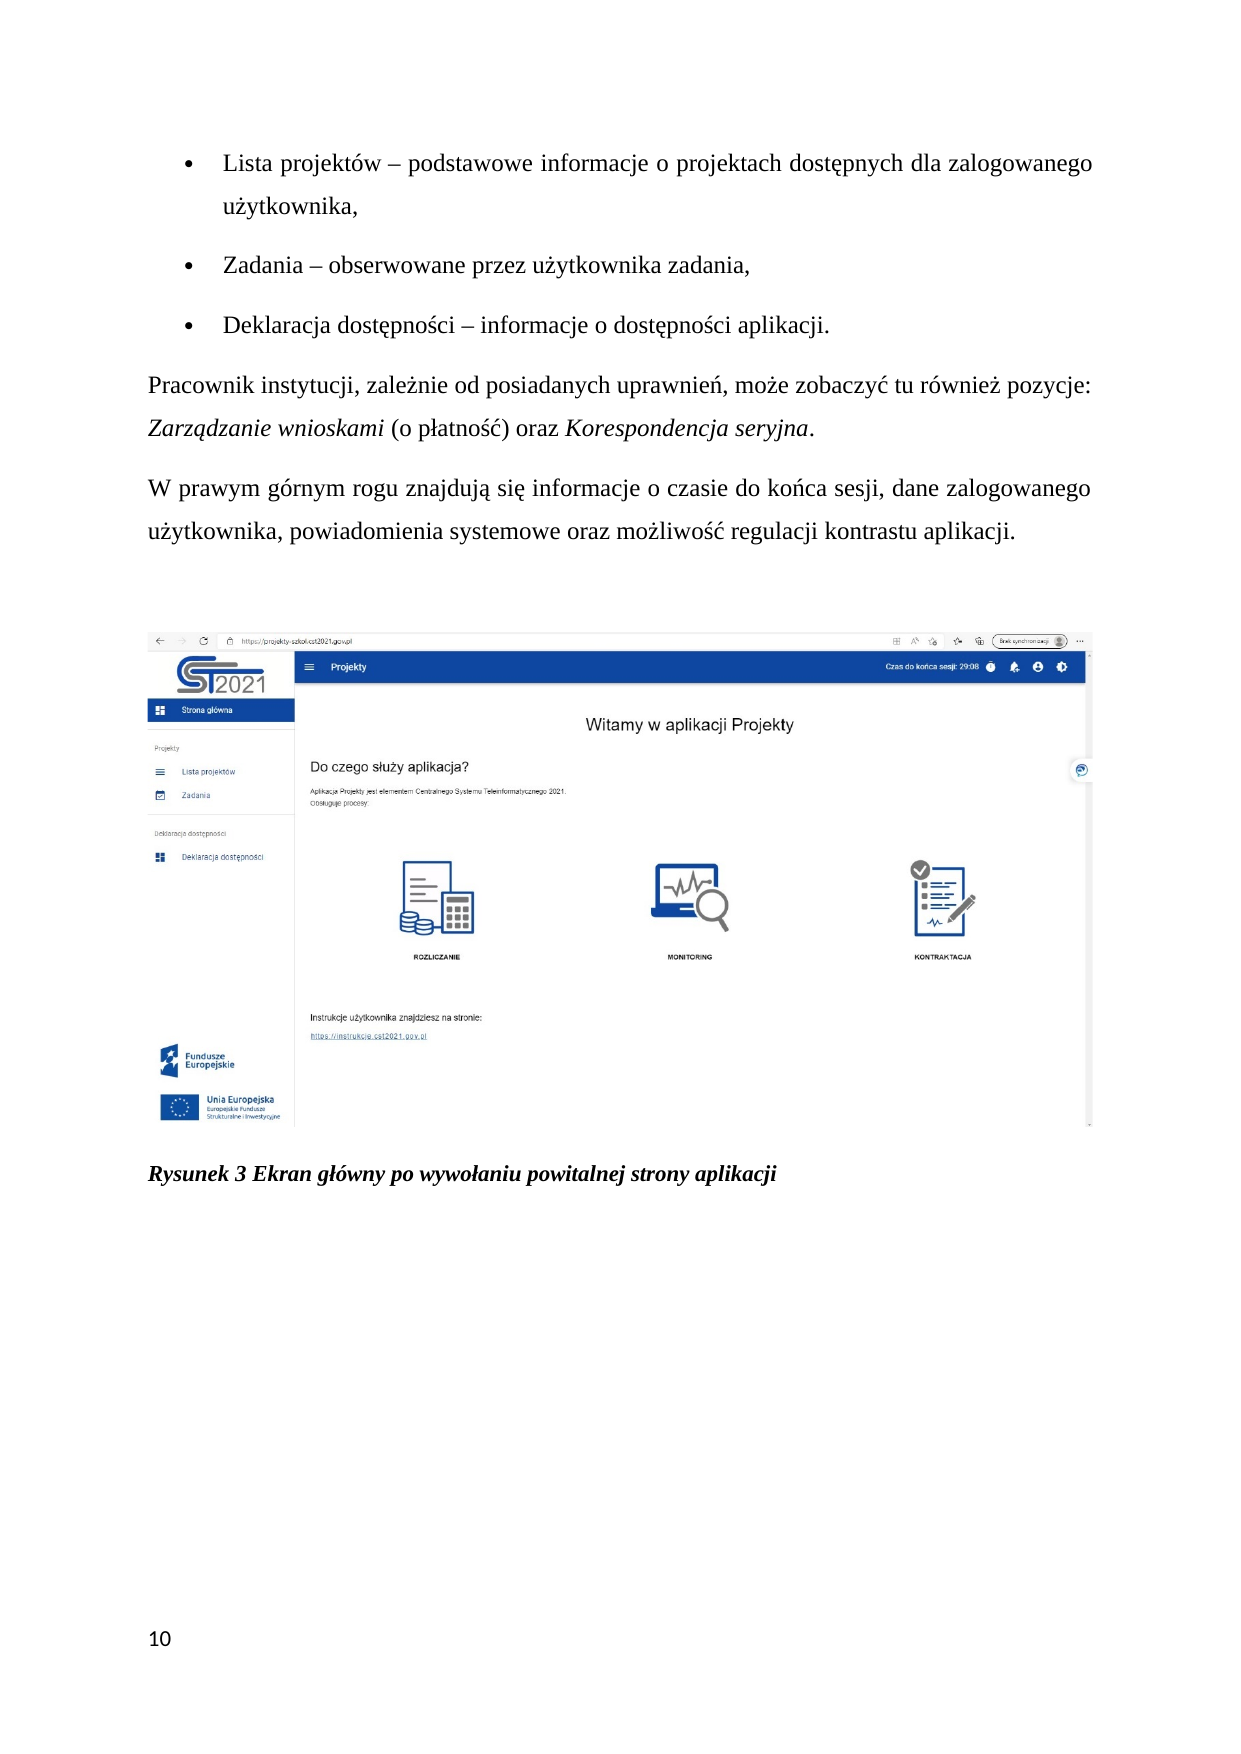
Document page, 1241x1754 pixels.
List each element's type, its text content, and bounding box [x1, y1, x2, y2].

list Zadania – obserwowane przez użytkownika zadania, [185, 251, 1092, 279]
text W prawym górnym rogu znajdują się informacje o czasie do końca sesji, dane zalogowanego użytkownika, powiadomienia systemowe oraz możliwość regulacji kontrastu aplikacji. [148, 473, 1092, 545]
text Pracownik instytucji, zależnie od posiadanych uprawnień, może zobaczyć tu również pozycje: Zarządzanie wnioskami (o płatność) oraz Korespondencja seryjna. [148, 370, 1092, 442]
list Deklaracja dostępności – informacje o dostępności aplikacji. [185, 310, 1092, 339]
picture [147, 632, 1093, 1127]
text Rysunek 3 Ekran główny po wywołaniu powitalnej strony aplikacji [148, 1161, 1092, 1187]
list Lista projektów – podstawowe informacje o projektach dostępnych dla zalogowanego użytkownika, [185, 148, 1092, 219]
